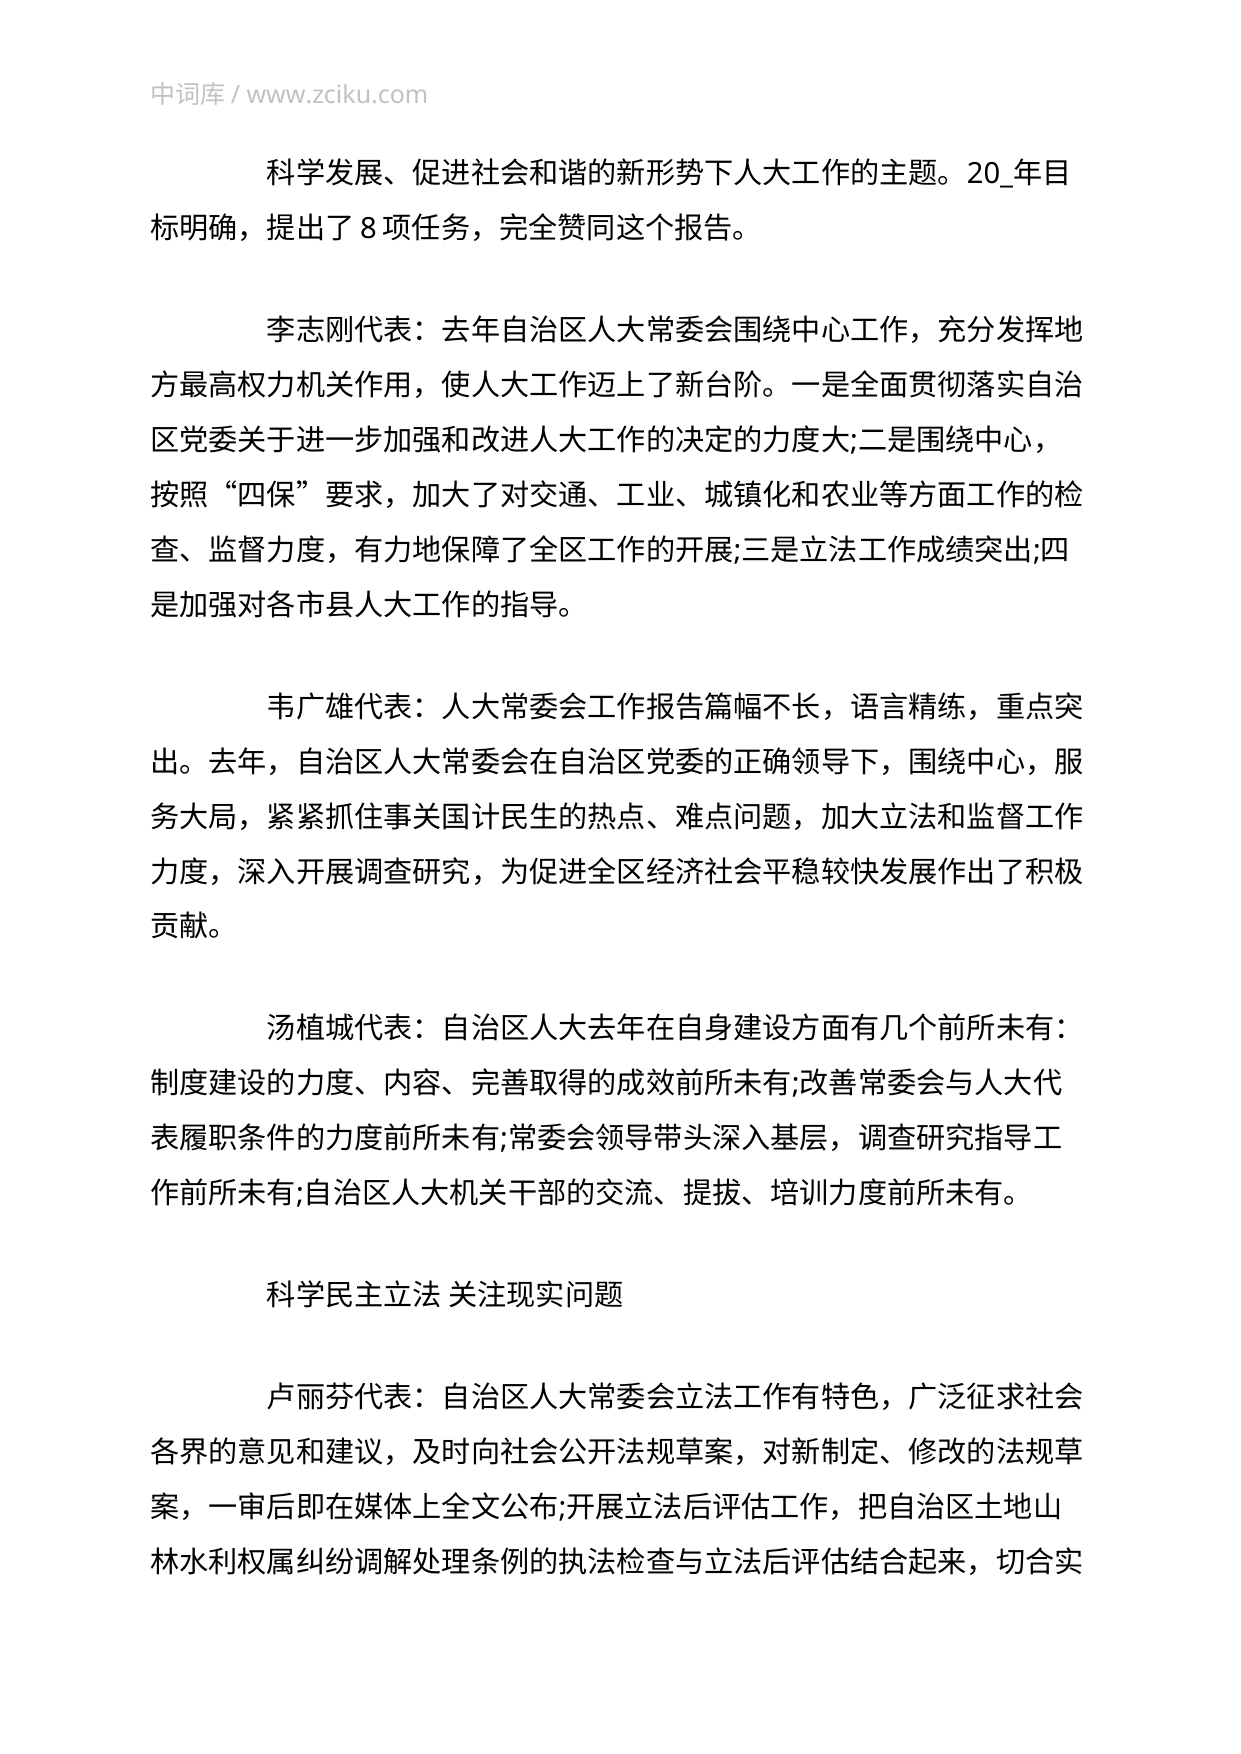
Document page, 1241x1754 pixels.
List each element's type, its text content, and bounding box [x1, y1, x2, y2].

text 汤植城代表：自治区人大去年在自身建设方面有几个前所未有：制度建设的力度、内容、完善取得的成效前所未有;改善常委会与人大代表履职条件的力度前所未有;常委会领导带头深入基层，调查研究指导工作前所未有;自治区人大机关干部的交流、提拔、培训力度前所未有。 [150, 1005, 1090, 1212]
text 科学发展、促进社会和谐的新形势下人大工作的主题。20_年目标明确，提出了8项任务，完全赞同这个报告。 [150, 150, 1090, 247]
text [150, 1373, 1090, 1581]
text 李志刚代表：去年自治区人大常委会围绕中心工作，充分发挥地方最高权力机关作用，使人大工作迈上了新台阶。一是全面贯彻落实自治区党委关于进一步加强和改进人大工作的决定的力度大;二是围绕中心，按照“四保”要求，加大了对交通、工业、城镇化和农业等方面工作的检查、监督力度，有力地保障了全区工作的开展;三是立法工作成绩突出;四是加强对各市县人大工作的指导。 [150, 307, 1090, 624]
text 韦广雄代表：人大常委会工作报告篇幅不长，语言精练，重点突出。去年，自治区人大常委会在自治区党委的正确领导下，围绕中心，服务大局，紧紧抓住事关国计民生的热点、难点问题，加大立法和监督工作力度，深入开展调查研究，为促进全区经济社会平稳较快发展作出了积极贡献。 [150, 683, 1090, 945]
text 科学民主立法 关注现实问题 [150, 1272, 1090, 1314]
